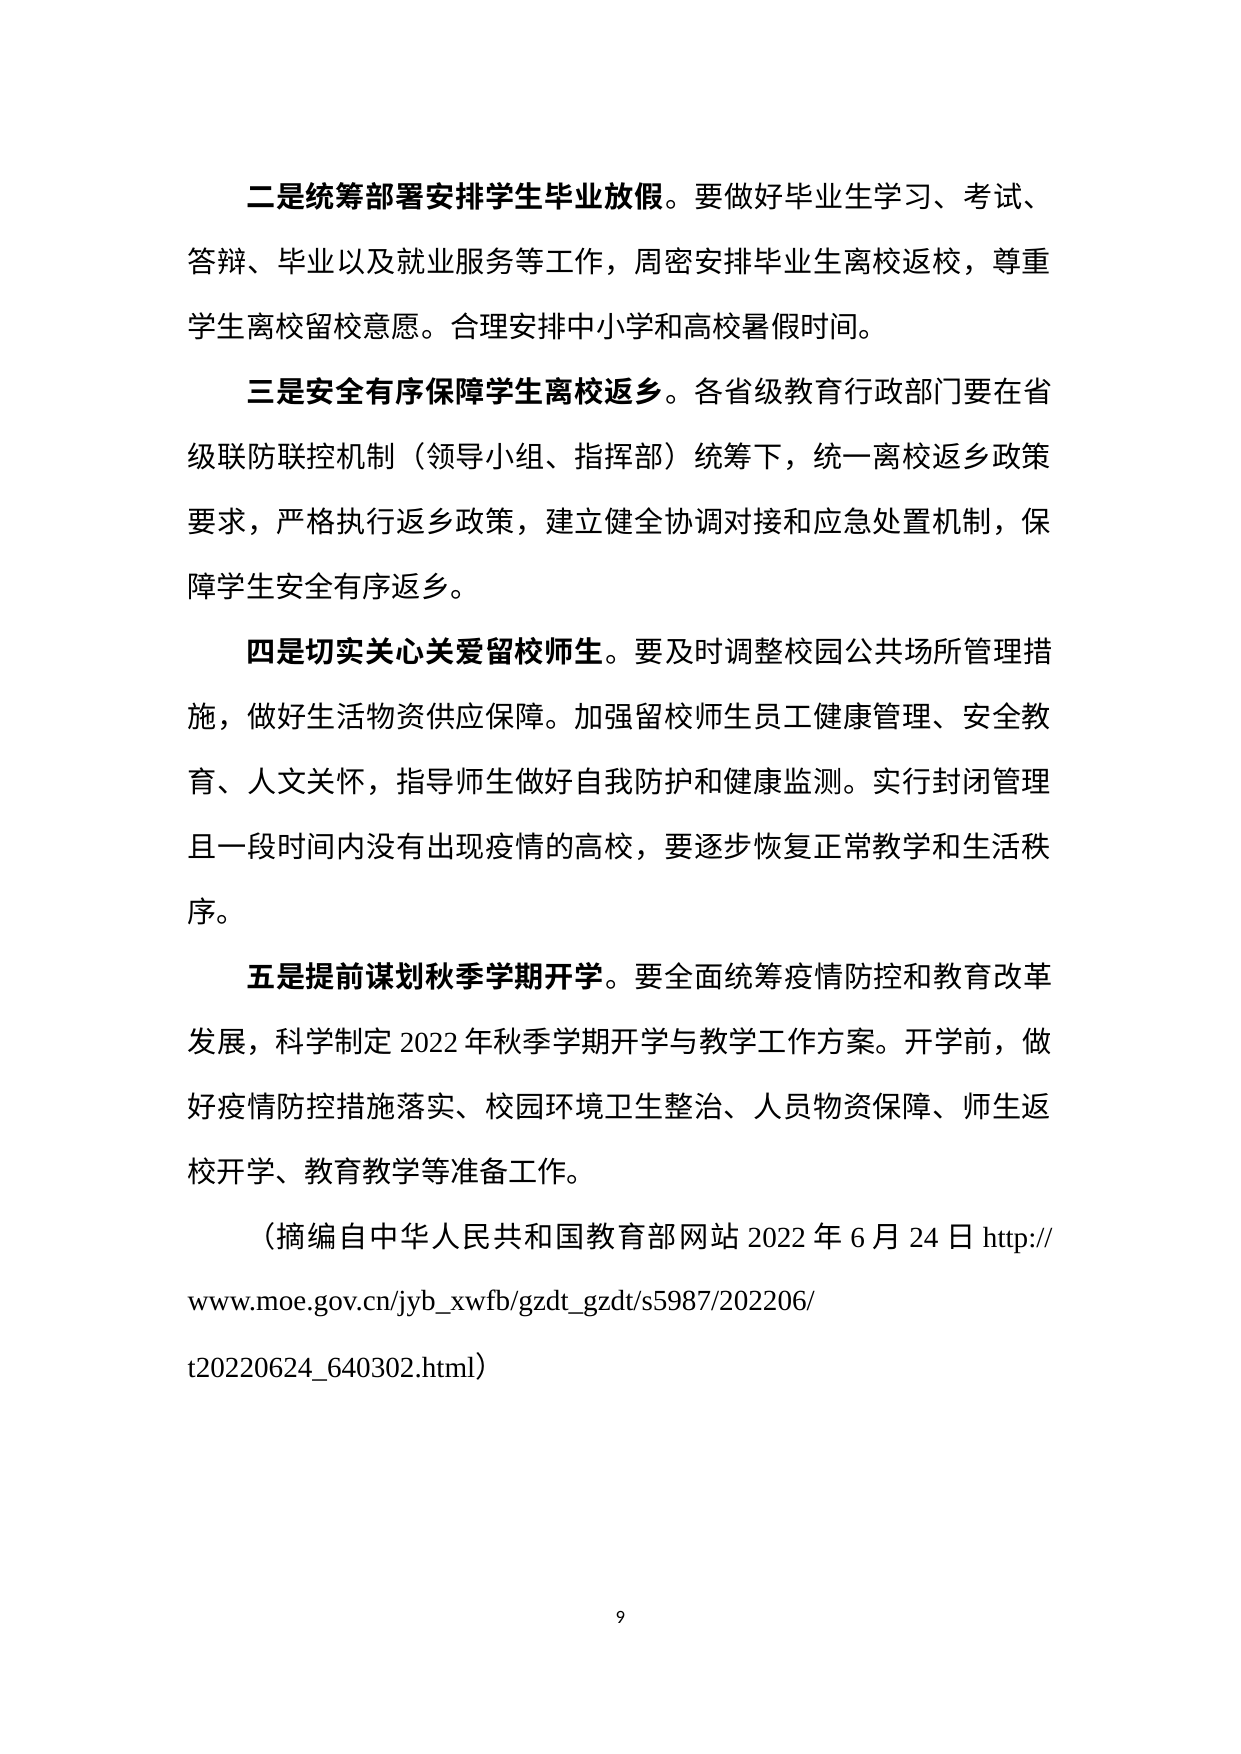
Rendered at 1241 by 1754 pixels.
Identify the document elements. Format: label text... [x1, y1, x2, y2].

text 四是切实关心关爱留校师生。要及时调整校园公共场所管理措施，做好生活物资供应保障。加强留校师生员工健康管理、安全教育、人文关怀，指导师生做好自我防护和健康监测。实行封闭管理且一段时间内没有出现疫情的高校，要逐步恢复正常教学和生活秩序。 [187, 617, 1053, 942]
text 三是安全有序保障学生离校返乡。各省级教育行政部门要在省级联防联控机制（领导小组、指挥部）统筹下，统一离校返乡政策要求，严格执行返乡政策，建立健全协调对接和应急处置机制，保障学生安全有序返乡。 [187, 357, 1053, 617]
text （摘编自中华人民共和国教育部网站2022年6月24日http://www.moe.gov.cn/jyb_xwfb/gzdt_gzdt/s5987/202206/t20220624_640302.html） [187, 1202, 1053, 1397]
text 五是提前谋划秋季学期开学。要全面统筹疫情防控和教育改革发展，科学制定2022年秋季学期开学与教学工作方案。开学前，做好疫情防控措施落实、校园环境卫生整治、人员物资保障、师生返校开学、教育教学等准备工作。 [187, 942, 1053, 1202]
text 二是统筹部署安排学生毕业放假。要做好毕业生学习、考试、答辩、毕业以及就业服务等工作，周密安排毕业生离校返校，尊重学生离校留校意愿。合理安排中小学和高校暑假时间。 [187, 162, 1053, 357]
